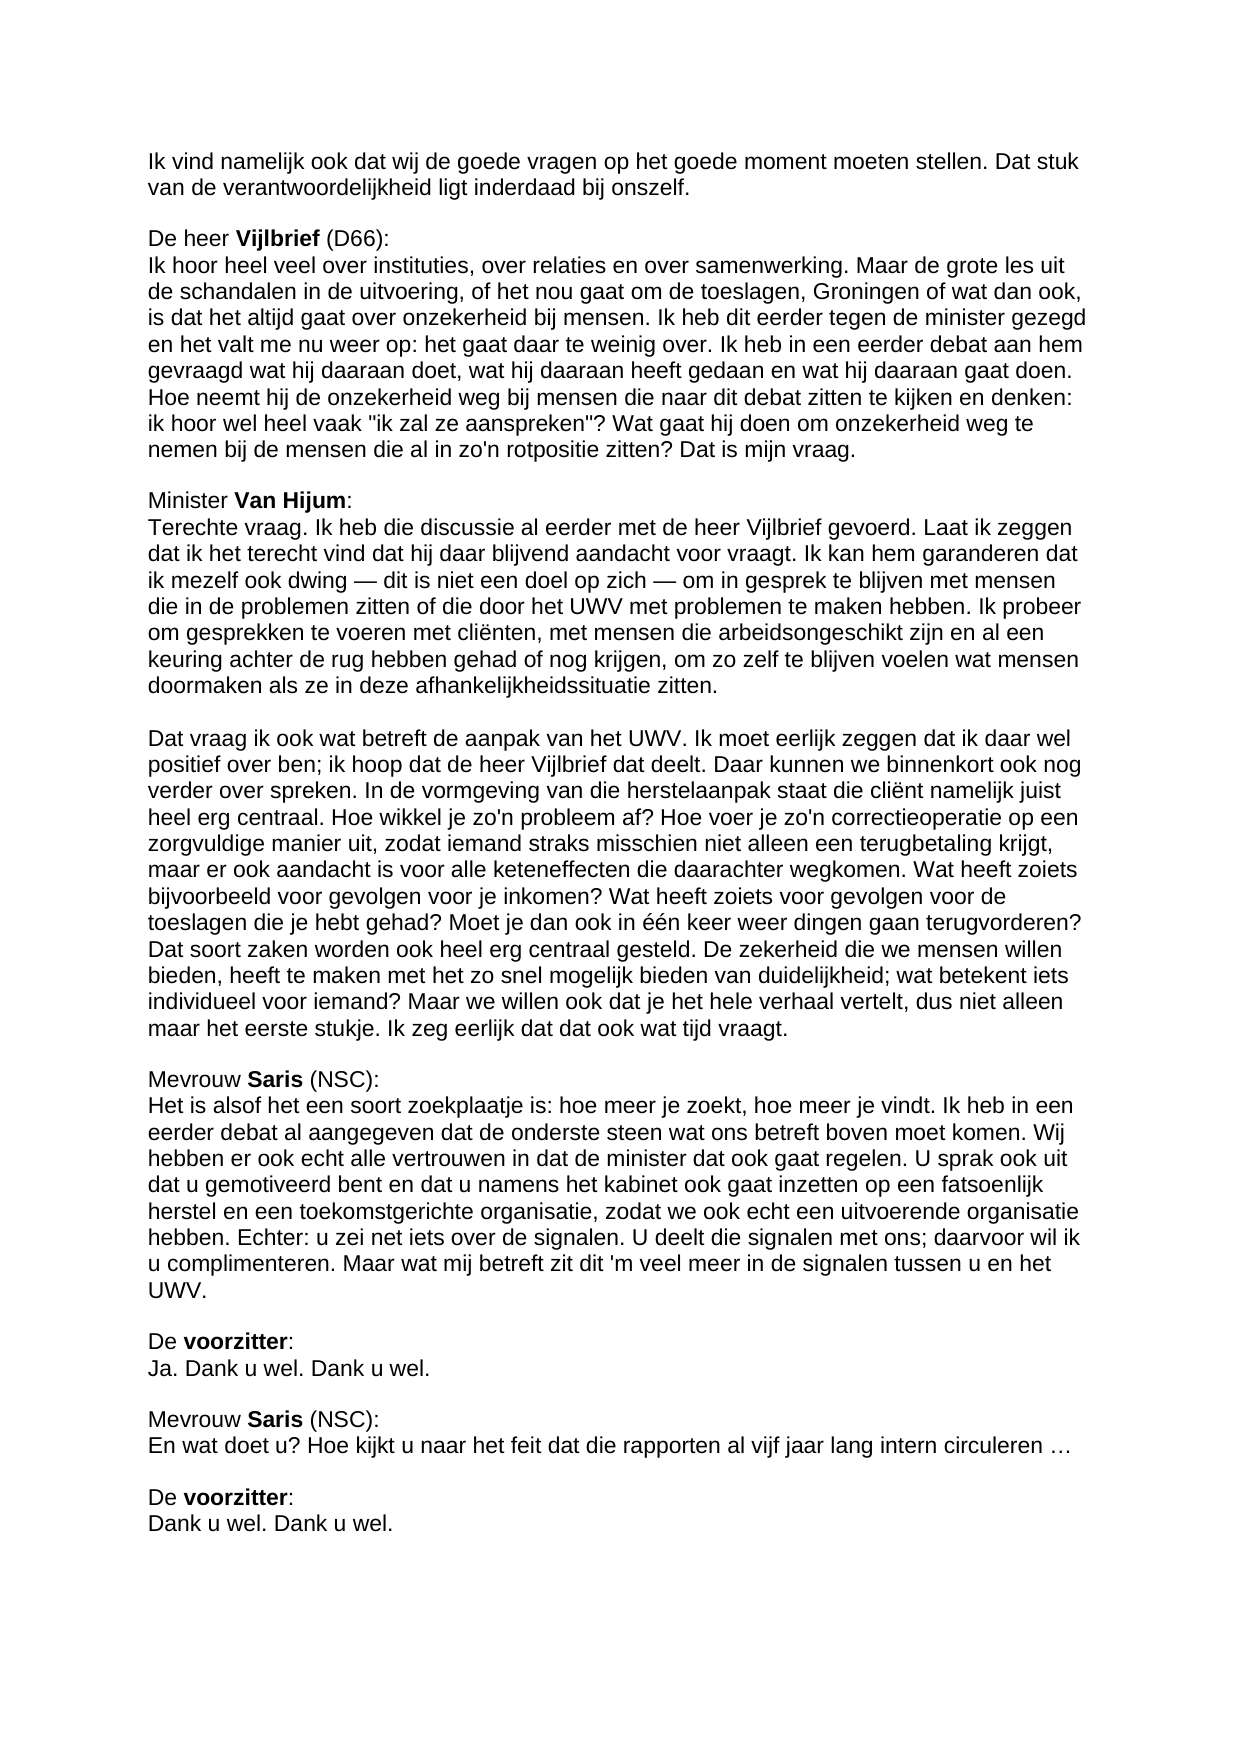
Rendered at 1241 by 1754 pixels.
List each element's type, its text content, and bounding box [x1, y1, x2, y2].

text Mevrouw Saris (NSC): En wat doet u? Hoe kijkt u naar het feit dat die rapporten al vijf jaar lang intern circuleren … [148, 1406, 1093, 1458]
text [148, 148, 1093, 200]
text De voorzitter: Ja. Dank u wel. Dank u wel. [148, 1328, 1093, 1381]
text De heer Vijlbrief (D66): Ik hoor heel veel over instituties, over relaties en over samenwerking. Maar de grote les uit de schandalen in de uitvoering, of het nou gaat om de toeslagen, Groningen of wat dan ook, is dat het altijd gaat over onzekerheid bij mensen. Ik heb dit eerder tegen de minister gezegd en het valt me nu weer op: het gaat daar te weinig over. Ik heb in een eerder debat aan hem gevraagd wat hij daaraan doet, wat hij daaraan heeft gedaan en wat hij daaraan gaat doen. Hoe neemt hij de onzekerheid weg bij mensen die naar dit debat zitten te kijken en denken: ik hoor wel heel vaak "ik zal ze aanspreken"? Wat gaat hij doen om onzekerheid weg te nemen bij de mensen die al in zo'n rotpositie zitten? Dat is mijn vraag. [148, 225, 1093, 462]
text Minister Van Hijum: Terechte vraag. Ik heb die discussie al eerder met de heer Vijlbrief gevoerd. Laat ik zeggen dat ik het terecht vind dat hij daar blijvend aandacht voor vraagt. Ik kan hem garanderen dat ik mezelf ook dwing — dit is niet een doel op zich — om in gesprek te blijven met mensen die in de problemen zitten of die door het UWV met problemen te maken hebben. Ik probeer om gesprekken te voeren met cliënten, met mensen die arbeidsongeschikt zijn en al een keuring achter de rug hebben gehad of nog krijgen, om zo zelf te blijven voelen wat mensen doormaken als ze in deze afhankelijkheidssituatie zitten. Dat vraag ik ook wat betreft de aanpak van het UWV. Ik moet eerlijk zeggen dat ik daar wel positief over ben; ik hoop dat de heer Vijlbrief dat deelt. Daar kunnen we binnenkort ook nog verder over spreken. In de vormgeving van die herstelaanpak staat die cliënt namelijk juist heel erg centraal. Hoe wikkel je zo'n probleem af? Hoe voer je zo'n correctieoperatie op een zorgvuldige manier uit, zodat iemand straks misschien niet alleen een terugbetaling krijgt, maar er ook aandacht is voor alle keteneffecten die daarachter wegkomen. Wat heeft zoiets bijvoorbeeld voor gevolgen voor je inkomen? Wat heeft zoiets voor gevolgen voor de toeslagen die je hebt gehad? Moet je dan ook in één keer weer dingen gaan terugvorderen? Dat soort zaken worden ook heel erg centraal gesteld. De zekerheid die we mensen willen bieden, heeft te maken met het zo snel mogelijk bieden van duidelijkheid; wat betekent iets individueel voor iemand? Maar we willen ook dat je het hele verhaal vertelt, dus niet alleen maar het eerste stukje. Ik zeg eerlijk dat dat ook wat tijd vraagt. [148, 487, 1093, 1041]
text De voorzitter: Dank u wel. Dank u wel. [148, 1483, 1093, 1536]
text Mevrouw Saris (NSC): Het is alsof het een soort zoekplaatje is: hoe meer je zoekt, hoe meer je vindt. Ik heb in een eerder debat al aangegeven dat de onderste steen wat ons betreft boven moet komen. Wij hebben er ook echt alle vertrouwen in dat de minister dat ook gaat regelen. U sprak ook uit dat u gemotiveerd bent en dat u namens het kabinet ook gaat inzetten op een fatsoenlijk herstel en een toekomstgerichte organisatie, zodat we ook echt een uitvoerende organisatie hebben. Echter: u zei net iets over de signalen. U deelt die signalen met ons; daarvoor wil ik u complimenteren. Maar wat mij betreft zit dit 'm veel meer in de signalen tussen u en het UWV. [148, 1066, 1093, 1303]
